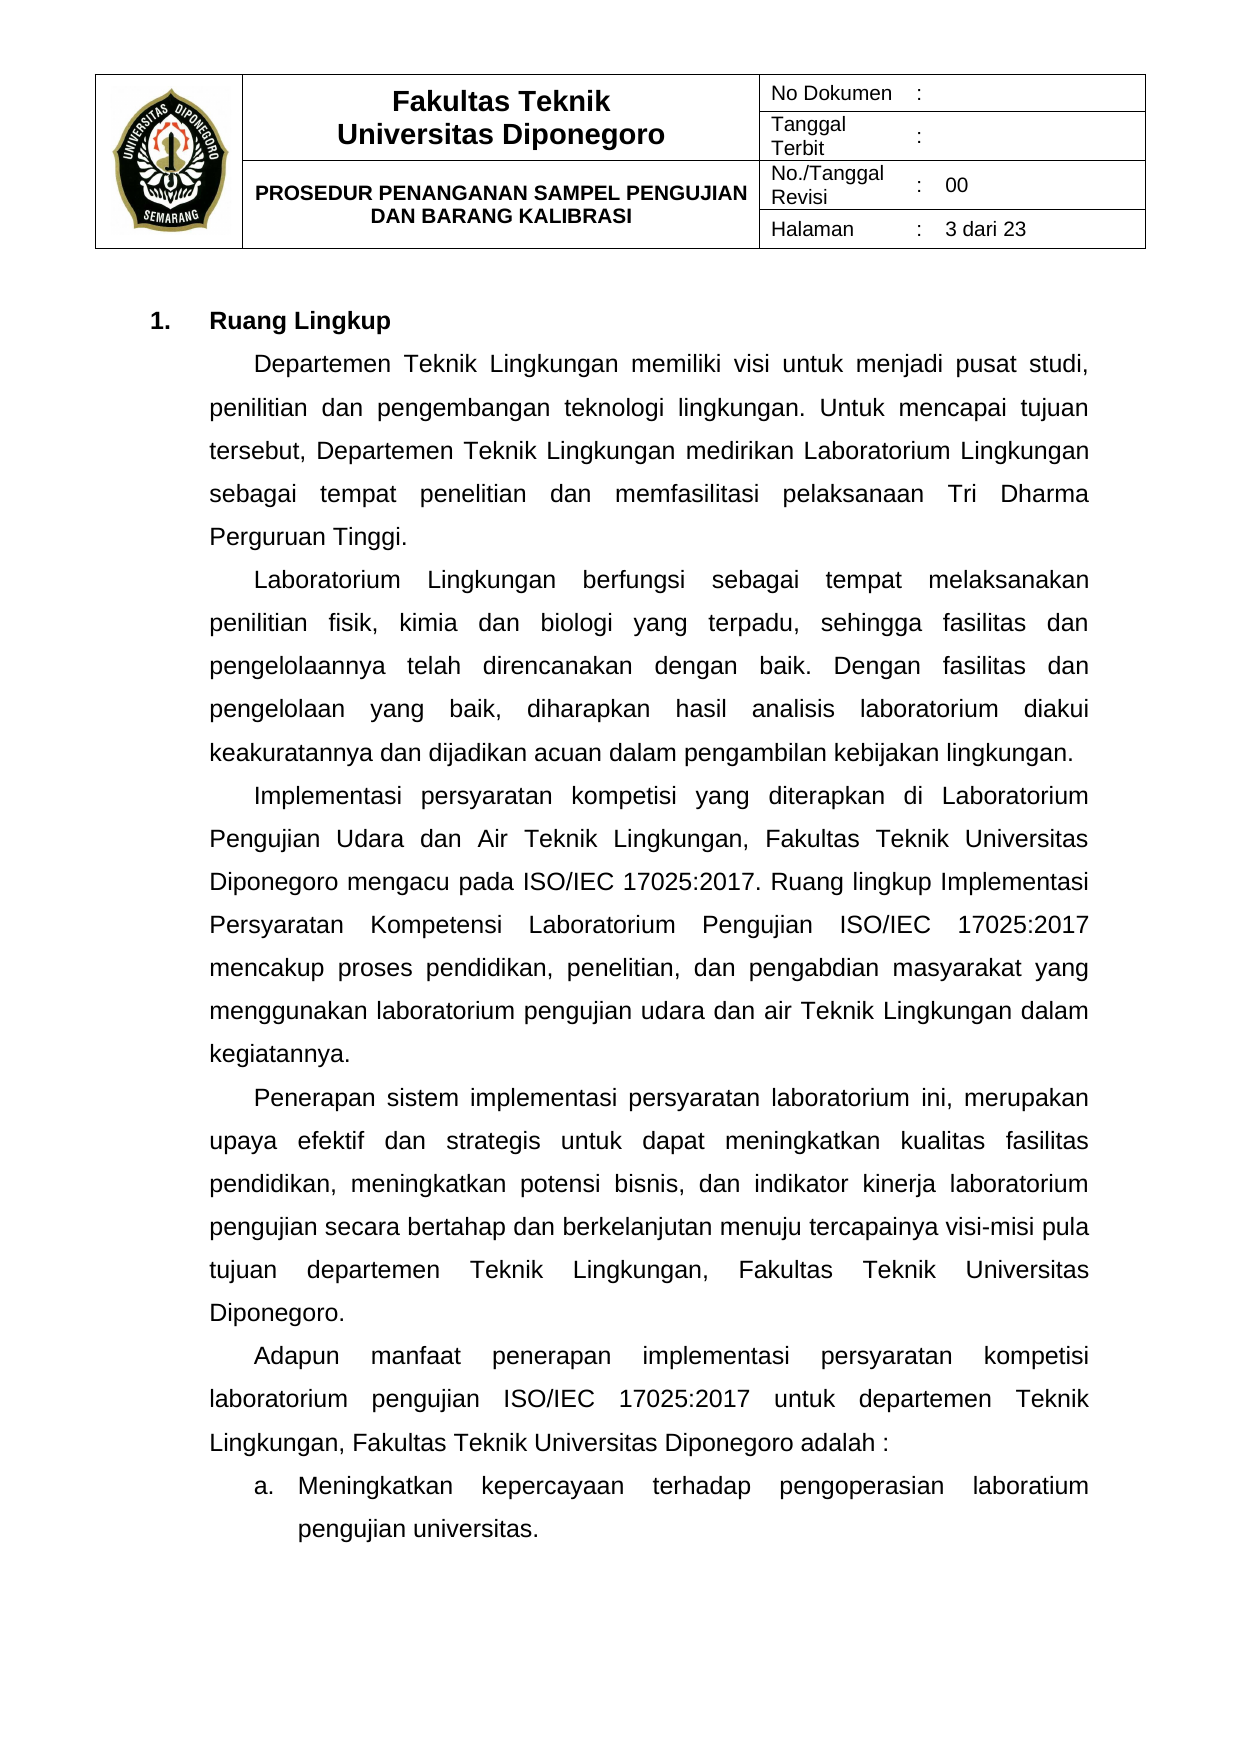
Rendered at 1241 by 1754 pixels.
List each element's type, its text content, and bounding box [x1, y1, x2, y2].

list Ruang Lingkup [150, 306, 1090, 335]
list Laboratorium Lingkungan berfungsi sebagai tempat melaksanakan penilitian fisik, kimia dan biologi yang terpadu, sehingga fasilitas dan pengelolaannya telah direncanakan dengan baik. Dengan fasilitas dan pengelolaan yang baik, diharapkan hasil analisis laboratorium diakui keakuratannya dan dijadikan acuan dalam pengambilan kebijakan lingkungan. [209, 565, 1090, 766]
list Implementasi persyaratan kompetisi yang diterapkan di Laboratorium Pengujian Udara dan Air Teknik Lingkungan, Fakultas Teknik Universitas Diponegoro mengacu pada ISO/IEC 17025:2017. Ruang lingkup Implementasi Persyaratan Kompetensi Laboratorium Pengujian ISO/IEC 17025:2017 mencakup proses pendidikan, penelitian, dan pengabdian masyarakat yang menggunakan laboratorium pengujian udara dan air Teknik Lingkungan dalam kegiatannya. [209, 781, 1090, 1068]
list Departemen Teknik Lingkungan memiliki visi untuk menjadi pusat studi, penilitian dan pengembangan teknologi lingkungan. Untuk mencapai tujuan tersebut, Departemen Teknik Lingkungan medirikan Laboratorium Lingkungan sebagai tempat penelitian dan memfasilitasi pelaksanaan Tri Dharma Perguruan Tinggi. [209, 349, 1090, 551]
list Meningkatkan kepercayaan terhadap pengoperasian laboratium pengujian universitas. [253, 1471, 1090, 1542]
list Penerapan sistem implementasi persyaratan laboratorium ini, merupakan upaya efektif dan strategis untuk dapat meningkatkan kualitas fasilitas pendidikan, meningkatkan potensi bisnis, dan indikator kinerja laboratorium pengujian secara bertahap dan berkelanjutan menuju tercapainya visi-misi pula tujuan departemen Teknik Lingkungan, Fakultas Teknik Universitas Diponegoro. [209, 1082, 1090, 1327]
picture [110, 86, 232, 235]
list Adapun manfaat penerapan implementasi persyaratan kompetisi laboratorium pengujian ISO/IEC 17025:2017 untuk departemen Teknik Lingkungan, Fakultas Teknik Universitas Diponegoro adalah : [209, 1341, 1090, 1456]
